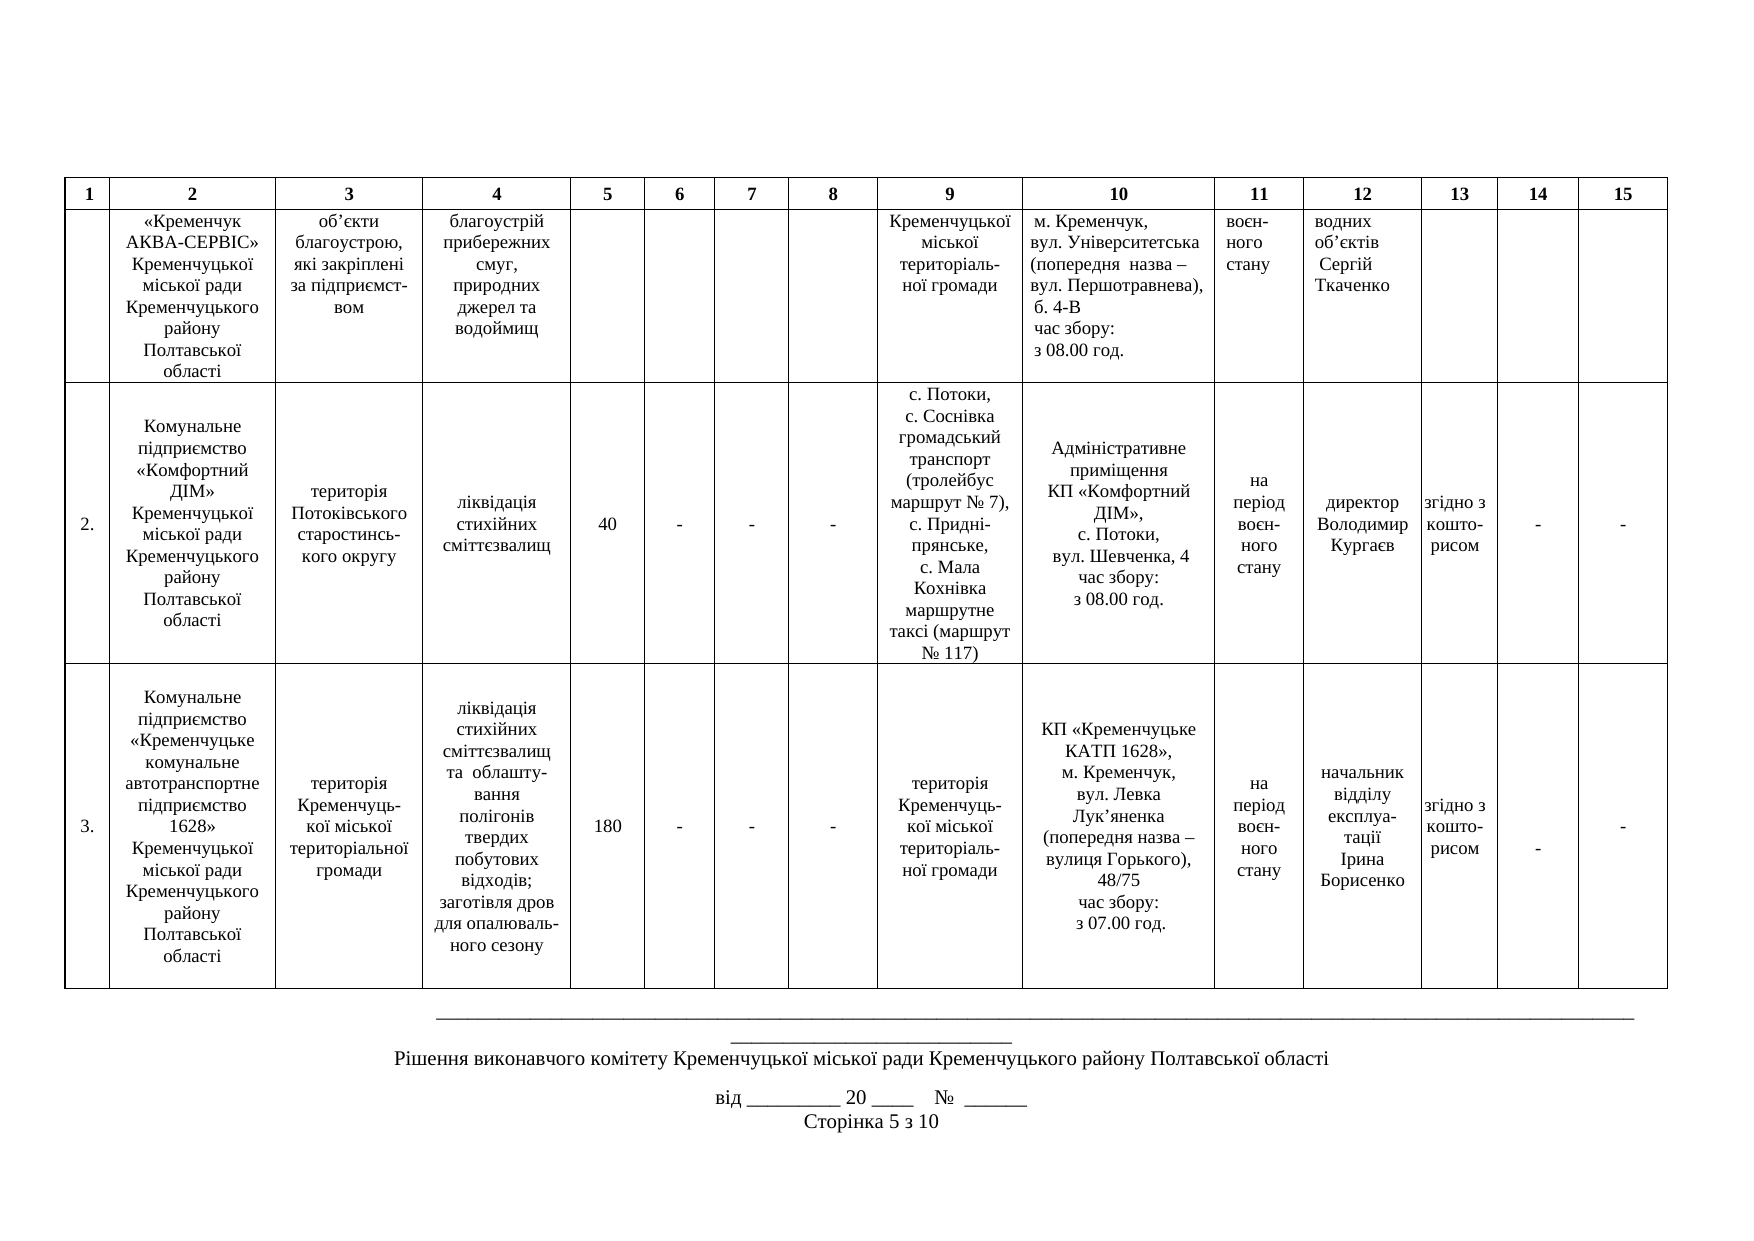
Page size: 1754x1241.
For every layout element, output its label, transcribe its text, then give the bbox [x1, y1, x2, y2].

table_cell 3. [66, 664, 109, 988]
table_cell 6 [645, 178, 714, 208]
table_cell - [1579, 664, 1667, 988]
table_cell територія Кременчуць-кої міської територіальної громади [276, 664, 422, 988]
table_cell 8 [789, 178, 877, 208]
table_cell 2. [66, 383, 109, 663]
table_cell 1 [66, 178, 109, 208]
table_cell [571, 210, 644, 382]
table_cell благоустрій прибережних смуг, природних джерел та водоймищ [423, 210, 570, 382]
table_cell 7 [715, 178, 788, 208]
table_cell директор Володимир Кургаєв [1304, 383, 1421, 663]
table_cell територія Потоківського старостинсь-кого округу [276, 383, 422, 663]
table_cell - [715, 664, 788, 988]
table_cell [645, 210, 714, 382]
table_cell [1498, 210, 1578, 382]
table_cell Адміністративне приміщення КП «Комфортний ДІМ», с. Потоки, вул. Шевченка, 4 час збору: з 08.00 год. [1023, 383, 1214, 663]
table_cell [789, 210, 877, 382]
table_cell 4 [423, 178, 570, 208]
table_cell начальник відділу експлуа-тації Ірина Борисенко [1304, 664, 1421, 988]
table_cell - [1579, 383, 1667, 663]
table_cell Комунальне підприємство «Комфортний ДІМ» Кременчуцької міської ради Кременчуцького району Полтавської області [110, 383, 275, 663]
table_cell - [645, 664, 714, 988]
table_cell 10 [1023, 178, 1214, 208]
table_cell об’єкти благоустрою, які закріплені за підприємст-вом [276, 210, 422, 382]
table_cell 15 [1579, 178, 1667, 208]
table_cell Комунальне підприємство «Кременчуцьке комунальне автотранспортне підприємство 1628» Кременчуцької міської ради Кременчуцького району Полтавської області [110, 664, 275, 988]
table_cell [66, 210, 109, 382]
table_cell 40 [571, 383, 644, 663]
table_cell 9 [878, 178, 1022, 208]
table_cell 11 [1215, 178, 1303, 208]
table_cell - [789, 664, 877, 988]
table_cell 2 [110, 178, 275, 208]
table_cell - [645, 383, 714, 663]
table_cell 5 [571, 178, 644, 208]
table_cell згідно з кошто-рисом [1422, 664, 1497, 988]
table_cell [715, 210, 788, 382]
table_cell 180 [571, 664, 644, 988]
table_cell 12 [1304, 178, 1421, 208]
table_cell - [789, 383, 877, 663]
table_cell 13 [1422, 178, 1497, 208]
table_cell [1579, 210, 1667, 382]
table_cell м. Кременчук, вул. Університетська (попередня назва –вул. Першотравнева), б. 4-В час збору: з 08.00 год. [1023, 210, 1214, 382]
table_cell Кременчуцької міської територіаль-ної громади [878, 210, 1022, 382]
table_cell [1422, 210, 1497, 382]
table_cell КП «Кременчуцьке КАТП 1628», м. Кременчук, вул. Левка Лук’яненка (попередня назва – вулиця Горького), 48/75 час збору: з 07.00 год. [1023, 664, 1214, 988]
table_cell водних об’єктів Сергій Ткаченко [1304, 210, 1421, 382]
table_cell ліквідація стихійних сміттєзвалищ [423, 383, 570, 663]
table_cell - [1498, 383, 1578, 663]
table_cell 14 [1498, 178, 1578, 208]
table_cell воєн-ного стану [1215, 210, 1303, 382]
table_cell - [715, 383, 788, 663]
table_cell 3 [276, 178, 422, 208]
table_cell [878, 664, 1022, 988]
table_cell згідно з кошто-рисом [1422, 383, 1497, 663]
table_cell на період воєн-ного стану [1215, 383, 1303, 663]
table_cell на період воєн-ного стану [1215, 664, 1303, 988]
table_cell ліквідація стихійних сміттєзвалищ та облашту-вання полігонів твердих побутових відходів; заготівля дров для опалюваль-ного сезону [423, 664, 570, 988]
